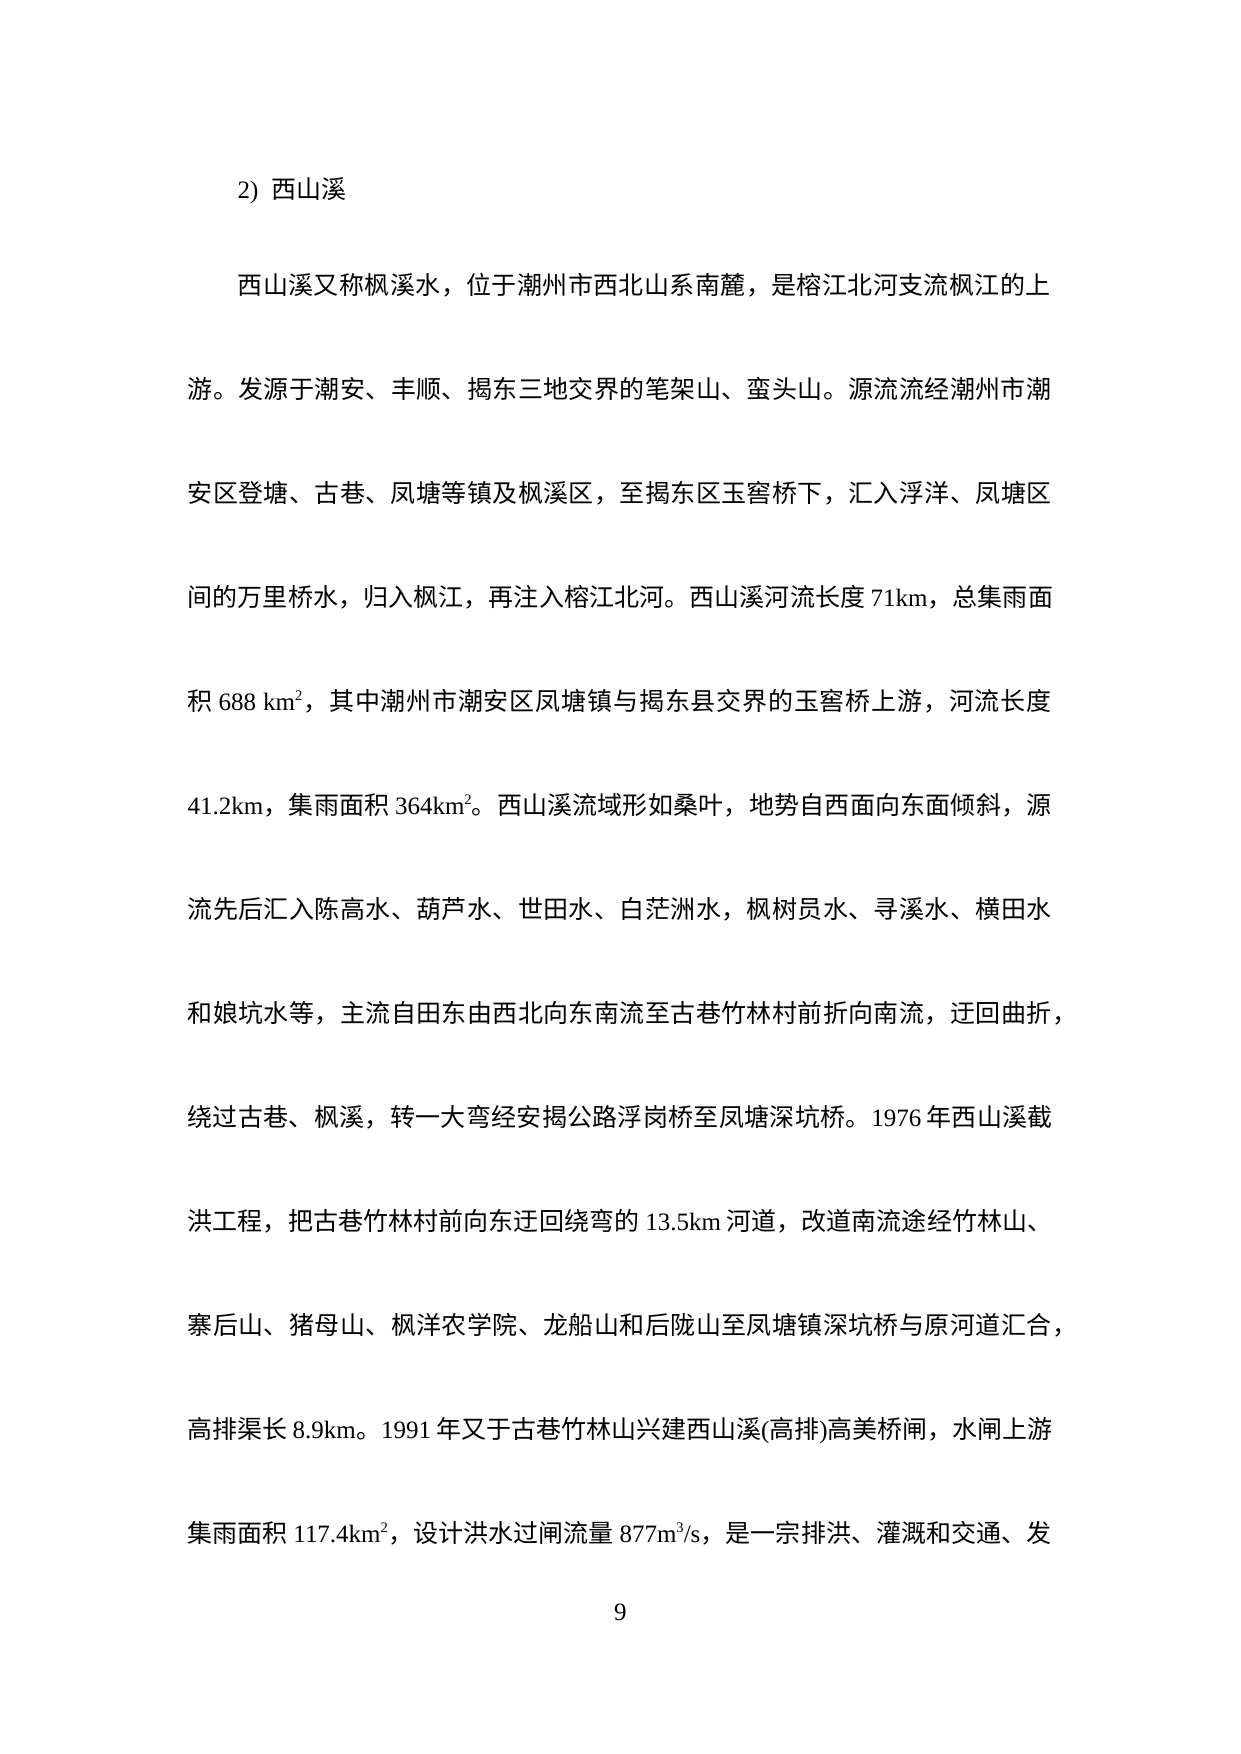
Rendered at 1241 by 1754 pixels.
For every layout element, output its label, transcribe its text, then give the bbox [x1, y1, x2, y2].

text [187, 251, 1053, 1564]
text 2) 西山溪 [187, 155, 1053, 220]
